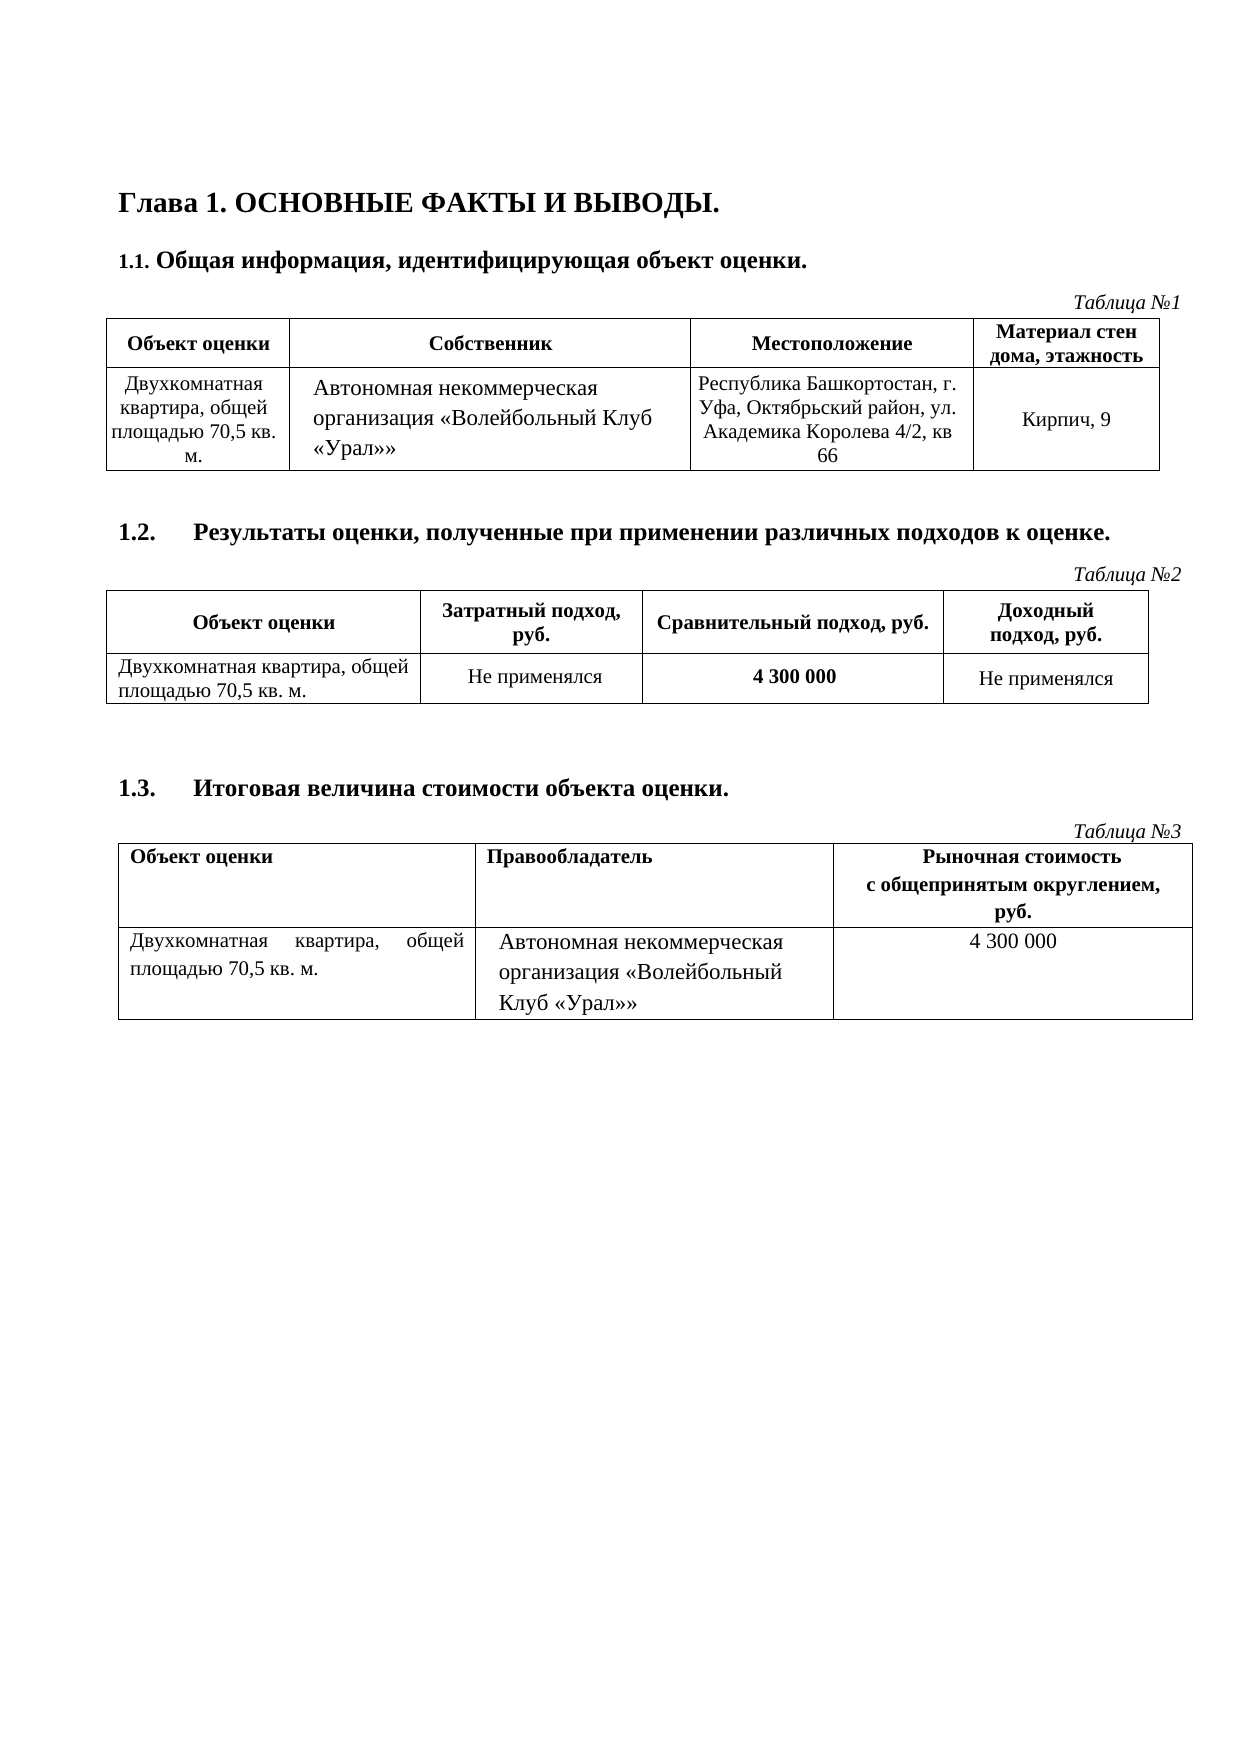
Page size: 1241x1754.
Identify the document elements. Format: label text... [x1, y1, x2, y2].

table_cell Двухкомнатная квартира, общей площадью 70,5 кв. м. [107, 368, 289, 470]
table_cell Республика Башкортостан, г. Уфа, Октябрьский район, ул. Академика Королева 4/2, кв 66 [691, 368, 973, 470]
table_header Собственник [290, 319, 690, 367]
subtitle Итоговая величина стоимости объекта оценки. [118, 773, 1181, 802]
table_cell Автономная некоммерческая организация «Волейбольный Клуб «Урал»» [290, 368, 690, 470]
table_header Объект оценки [107, 591, 420, 653]
table_cell Двухкомнатная квартира, общей площадью 70,5 кв. м. [119, 928, 475, 1019]
table_cell 4 300 000 [643, 654, 943, 702]
subtitle Результаты оценки, полученные при применении различных подходов к оценке. [118, 517, 1181, 545]
text Таблица №3 [130, 819, 1181, 843]
table_header Объект оценки [107, 319, 289, 367]
table_header Объект оценки [119, 844, 475, 927]
text Таблица №2 [130, 562, 1181, 586]
table_header Затратный подход, руб. [421, 591, 642, 653]
subtitle Общая информация, идентифицирующая объект оценки. [118, 245, 1181, 273]
table_header Доходный подход, руб. [944, 591, 1148, 653]
table_cell Двухкомнатная квартира, общей площадью 70,5 кв. м. [107, 654, 420, 702]
table_header Материал стен дома, этажность [974, 319, 1159, 367]
table_cell 4 300 000 [834, 928, 1192, 1019]
text Таблица №1 [130, 290, 1181, 314]
table_header Правообладатель [476, 844, 833, 927]
table_header Рыночная стоимость с общепринятым округлением, руб. [834, 844, 1192, 927]
table_cell Кирпич, 9 [974, 368, 1159, 470]
table_cell Не применялся [421, 654, 642, 702]
subtitle Глава 1. ОСНОВНЫЕ ФАКТЫ И ВЫВОДЫ. [118, 185, 1181, 219]
table_header Местоположение [691, 319, 973, 367]
table_cell Автономная некоммерческая организация «Волейбольный Клуб «Урал»» [476, 928, 833, 1019]
table_header Сравнительный подход, руб. [643, 591, 943, 653]
table_cell Не применялся [944, 654, 1148, 702]
